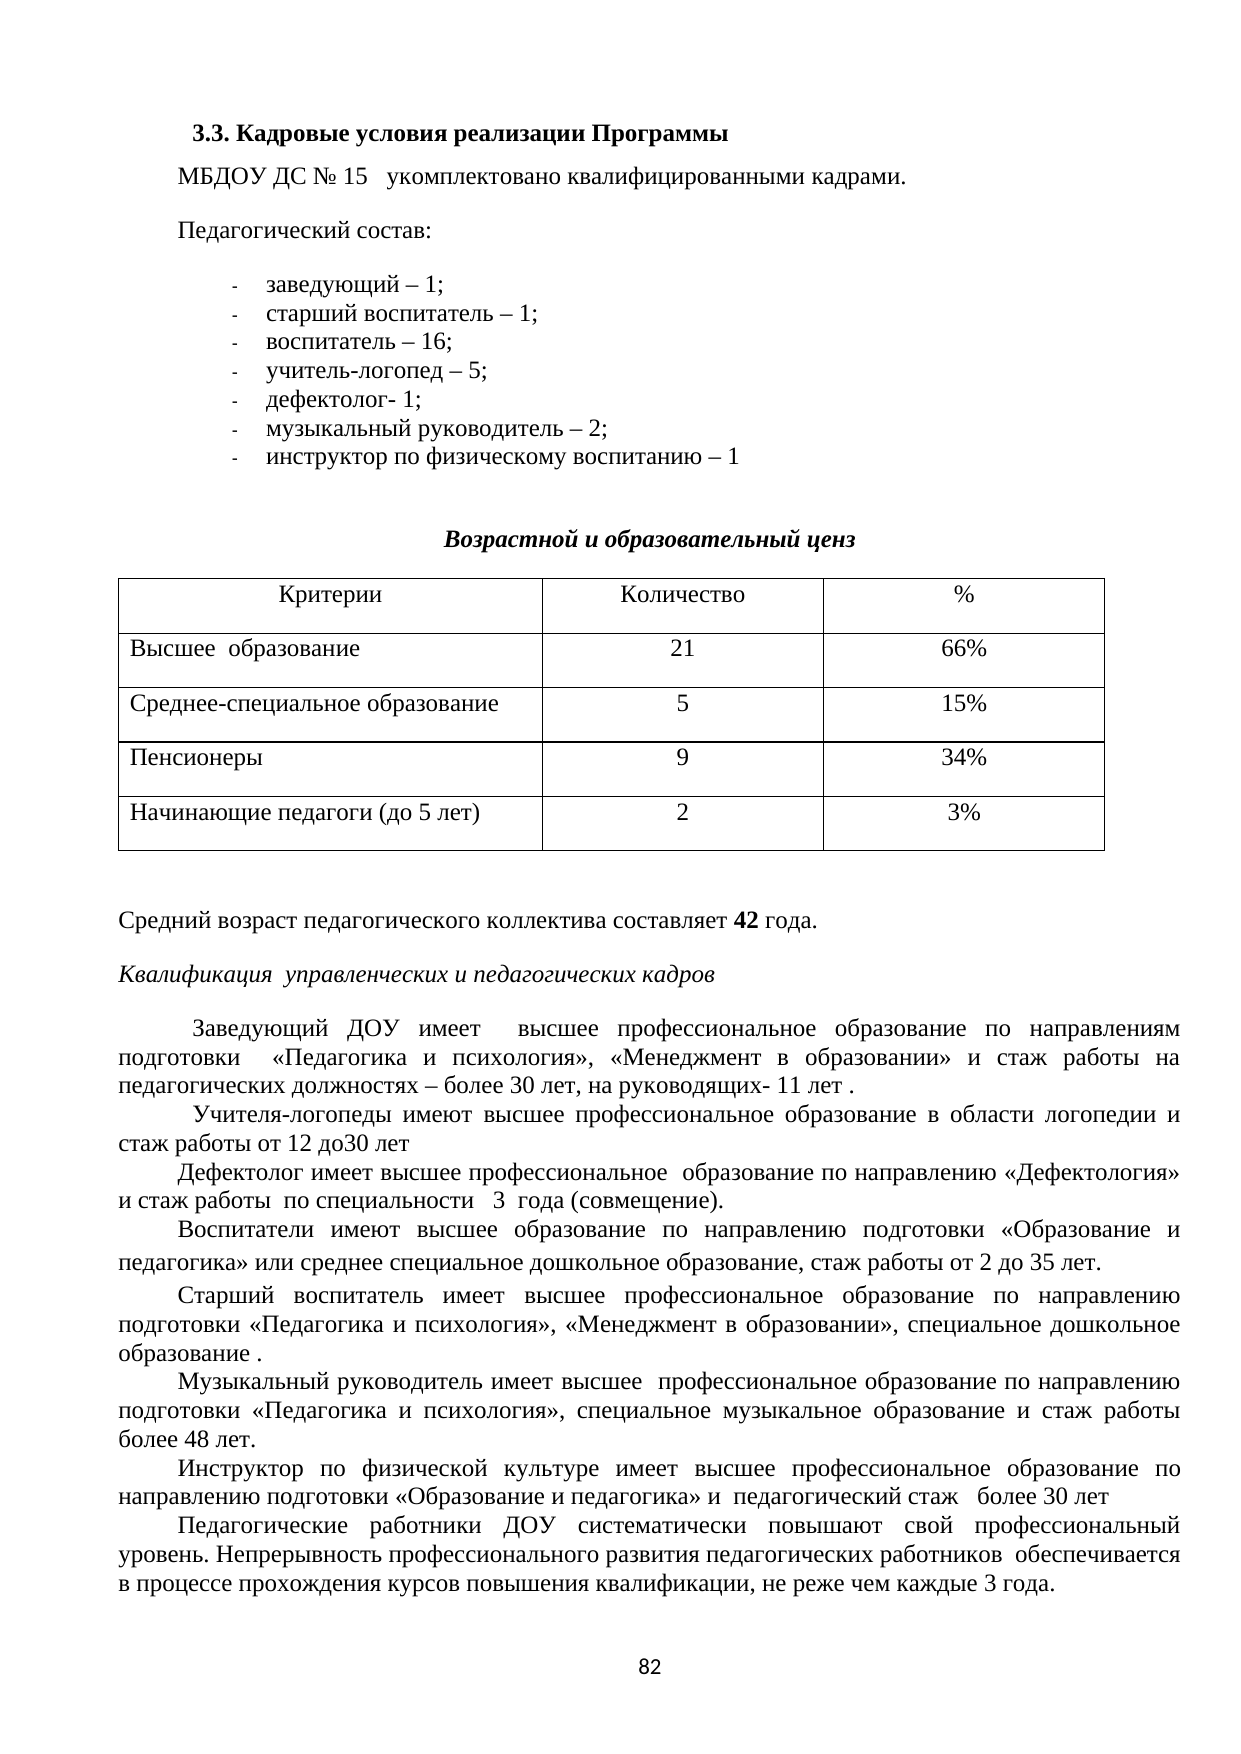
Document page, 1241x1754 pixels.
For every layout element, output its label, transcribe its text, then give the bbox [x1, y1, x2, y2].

list заведующий – 1; [128, 269, 1181, 298]
table_cell Среднее-специальное образование [119, 688, 542, 741]
table_cell 66% [824, 634, 1104, 687]
table_cell 34% [824, 743, 1104, 796]
table_cell Высшее образование [119, 634, 542, 687]
text Воспитатели имеют высшее образование по направлению подготовки «Образование и педагогика» или среднее специальное дошкольное образование, стаж работы от 2 до 35 лет. [118, 1214, 1181, 1276]
table_cell 15% [824, 688, 1104, 741]
table_cell 5 [543, 688, 823, 741]
table_cell 3% [824, 797, 1104, 850]
text Дефектолог имеет высшее профессиональное образование по направлению «Дефектология» и стаж работы по специальности 3 года (совмещение). [118, 1157, 1181, 1214]
list дефектолог- 1; [128, 384, 1181, 413]
list учитель-логопед – 5; [128, 355, 1181, 384]
list воспитатель – 16; [128, 326, 1181, 355]
text МБДОУ ДС № 15 укомплектовано квалифицированными кадрами. [118, 161, 1181, 190]
table_cell 21 [543, 634, 823, 687]
table_cell Начинающие педагоги (до 5 лет) [119, 797, 542, 850]
text Учителя-логопеды имеют высшее профессиональное образование в области логопедии и стаж работы от 12 до30 лет [118, 1099, 1181, 1157]
table_cell 2 [543, 797, 823, 850]
text Старший воспитатель имеет высшее профессиональное образование по направлению подготовки «Педагогика и психология», «Менеджмент в образовании», специальное дошкольное образование . [118, 1280, 1181, 1366]
text Педагогический состав: [118, 215, 1181, 244]
table_header Количество [543, 579, 823, 632]
subtitle 3.3. Кадровые условия реализации Программы [118, 118, 1181, 147]
list инструктор по физическому воспитанию – 1 [128, 441, 1181, 470]
text Инструктор по физической культуре имеет высшее профессиональное образование по направлению подготовки «Образование и педагогика» и педагогический стаж более 30 лет [118, 1453, 1181, 1510]
list старший воспитатель – 1; [128, 298, 1181, 326]
list музыкальный руководитель – 2; [128, 413, 1181, 441]
text Возрастной и образовательный ценз [118, 524, 1181, 553]
table_cell Пенсионеры [119, 743, 542, 796]
table_cell 9 [543, 743, 823, 796]
text Педагогические работники ДОУ систематически повышают свой профессиональный уровень. Непрерывность профессионального развития педагогических работников обеспечивается в процессе прохождения курсов повышения квалификации, не реже чем каждые 3 года. [118, 1510, 1181, 1596]
table_header Критерии [119, 579, 542, 632]
text Квалификация управленческих и педагогических кадров [118, 959, 1181, 988]
text Музыкальный руководитель имеет высшее профессиональное образование по направлению подготовки «Педагогика и психология», специальное музыкальное образование и стаж работы более 48 лет. [118, 1366, 1181, 1453]
text Заведующий ДОУ имеет высшее профессиональное образование по направлениям подготовки «Педагогика и психология», «Менеджмент в образовании» и стаж работы на педагогических должностях – более 30 лет, на руководящих- 11 лет . [118, 1013, 1181, 1099]
text Средний возраст педагогического коллектива составляет 42 года. [118, 905, 1181, 934]
table_header % [824, 579, 1104, 632]
